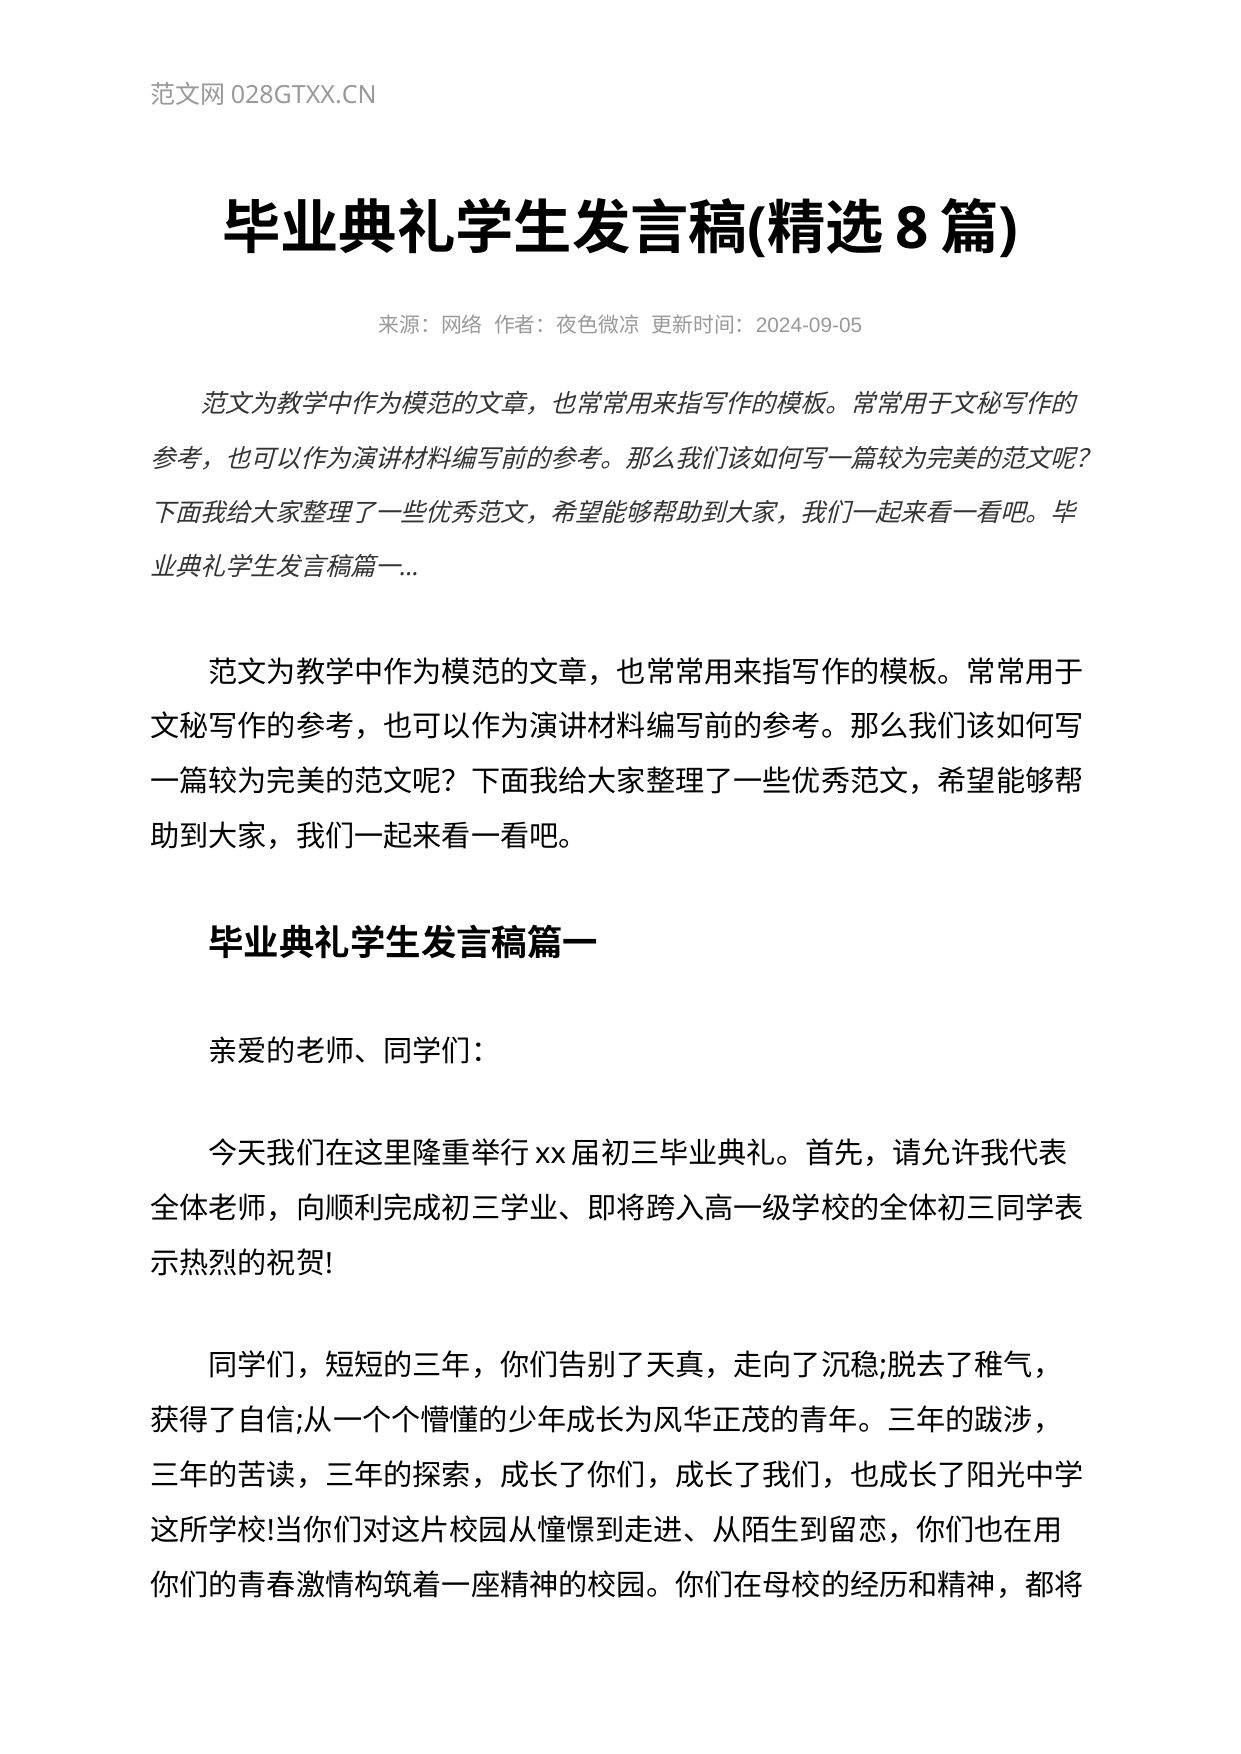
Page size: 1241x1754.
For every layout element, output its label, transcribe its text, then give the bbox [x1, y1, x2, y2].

text 亲爱的老师、同学们： [150, 1028, 1090, 1070]
text 毕业典礼学生发言稿篇一 [150, 914, 1090, 966]
text 范文为教学中作为模范的文章，也常常用来指写作的模板。常常用于文秘写作的参考，也可以作为演讲材料编写前的参考。那么我们该如何写一篇较为完美的范文呢？下面我给大家整理了一些优秀范文，希望能够帮助到大家，我们一起来看一看吧。 [150, 648, 1090, 855]
text 来源：网络 作者：夜色微凉 更新时间：2024-09-05 [150, 313, 1090, 337]
subtitle 毕业典礼学生发言稿(精选8篇) [150, 181, 1090, 266]
text 今天我们在这里隆重举行xx届初三毕业典礼。首先，请允许我代表全体老师，向顺利完成初三学业、即将跨入高一级学校的全体初三同学表示热烈的祝贺! [150, 1130, 1090, 1282]
text 范文为教学中作为模范的文章，也常常用来指写作的模板。常常用于文秘写作的参考，也可以作为演讲材料编写前的参考。那么我们该如何写一篇较为完美的范文呢？下面我给大家整理了一些优秀范文，希望能够帮助到大家，我们一起来看一看吧。毕业典礼学生发言稿篇一... [150, 384, 1090, 583]
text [150, 1342, 1090, 1604]
